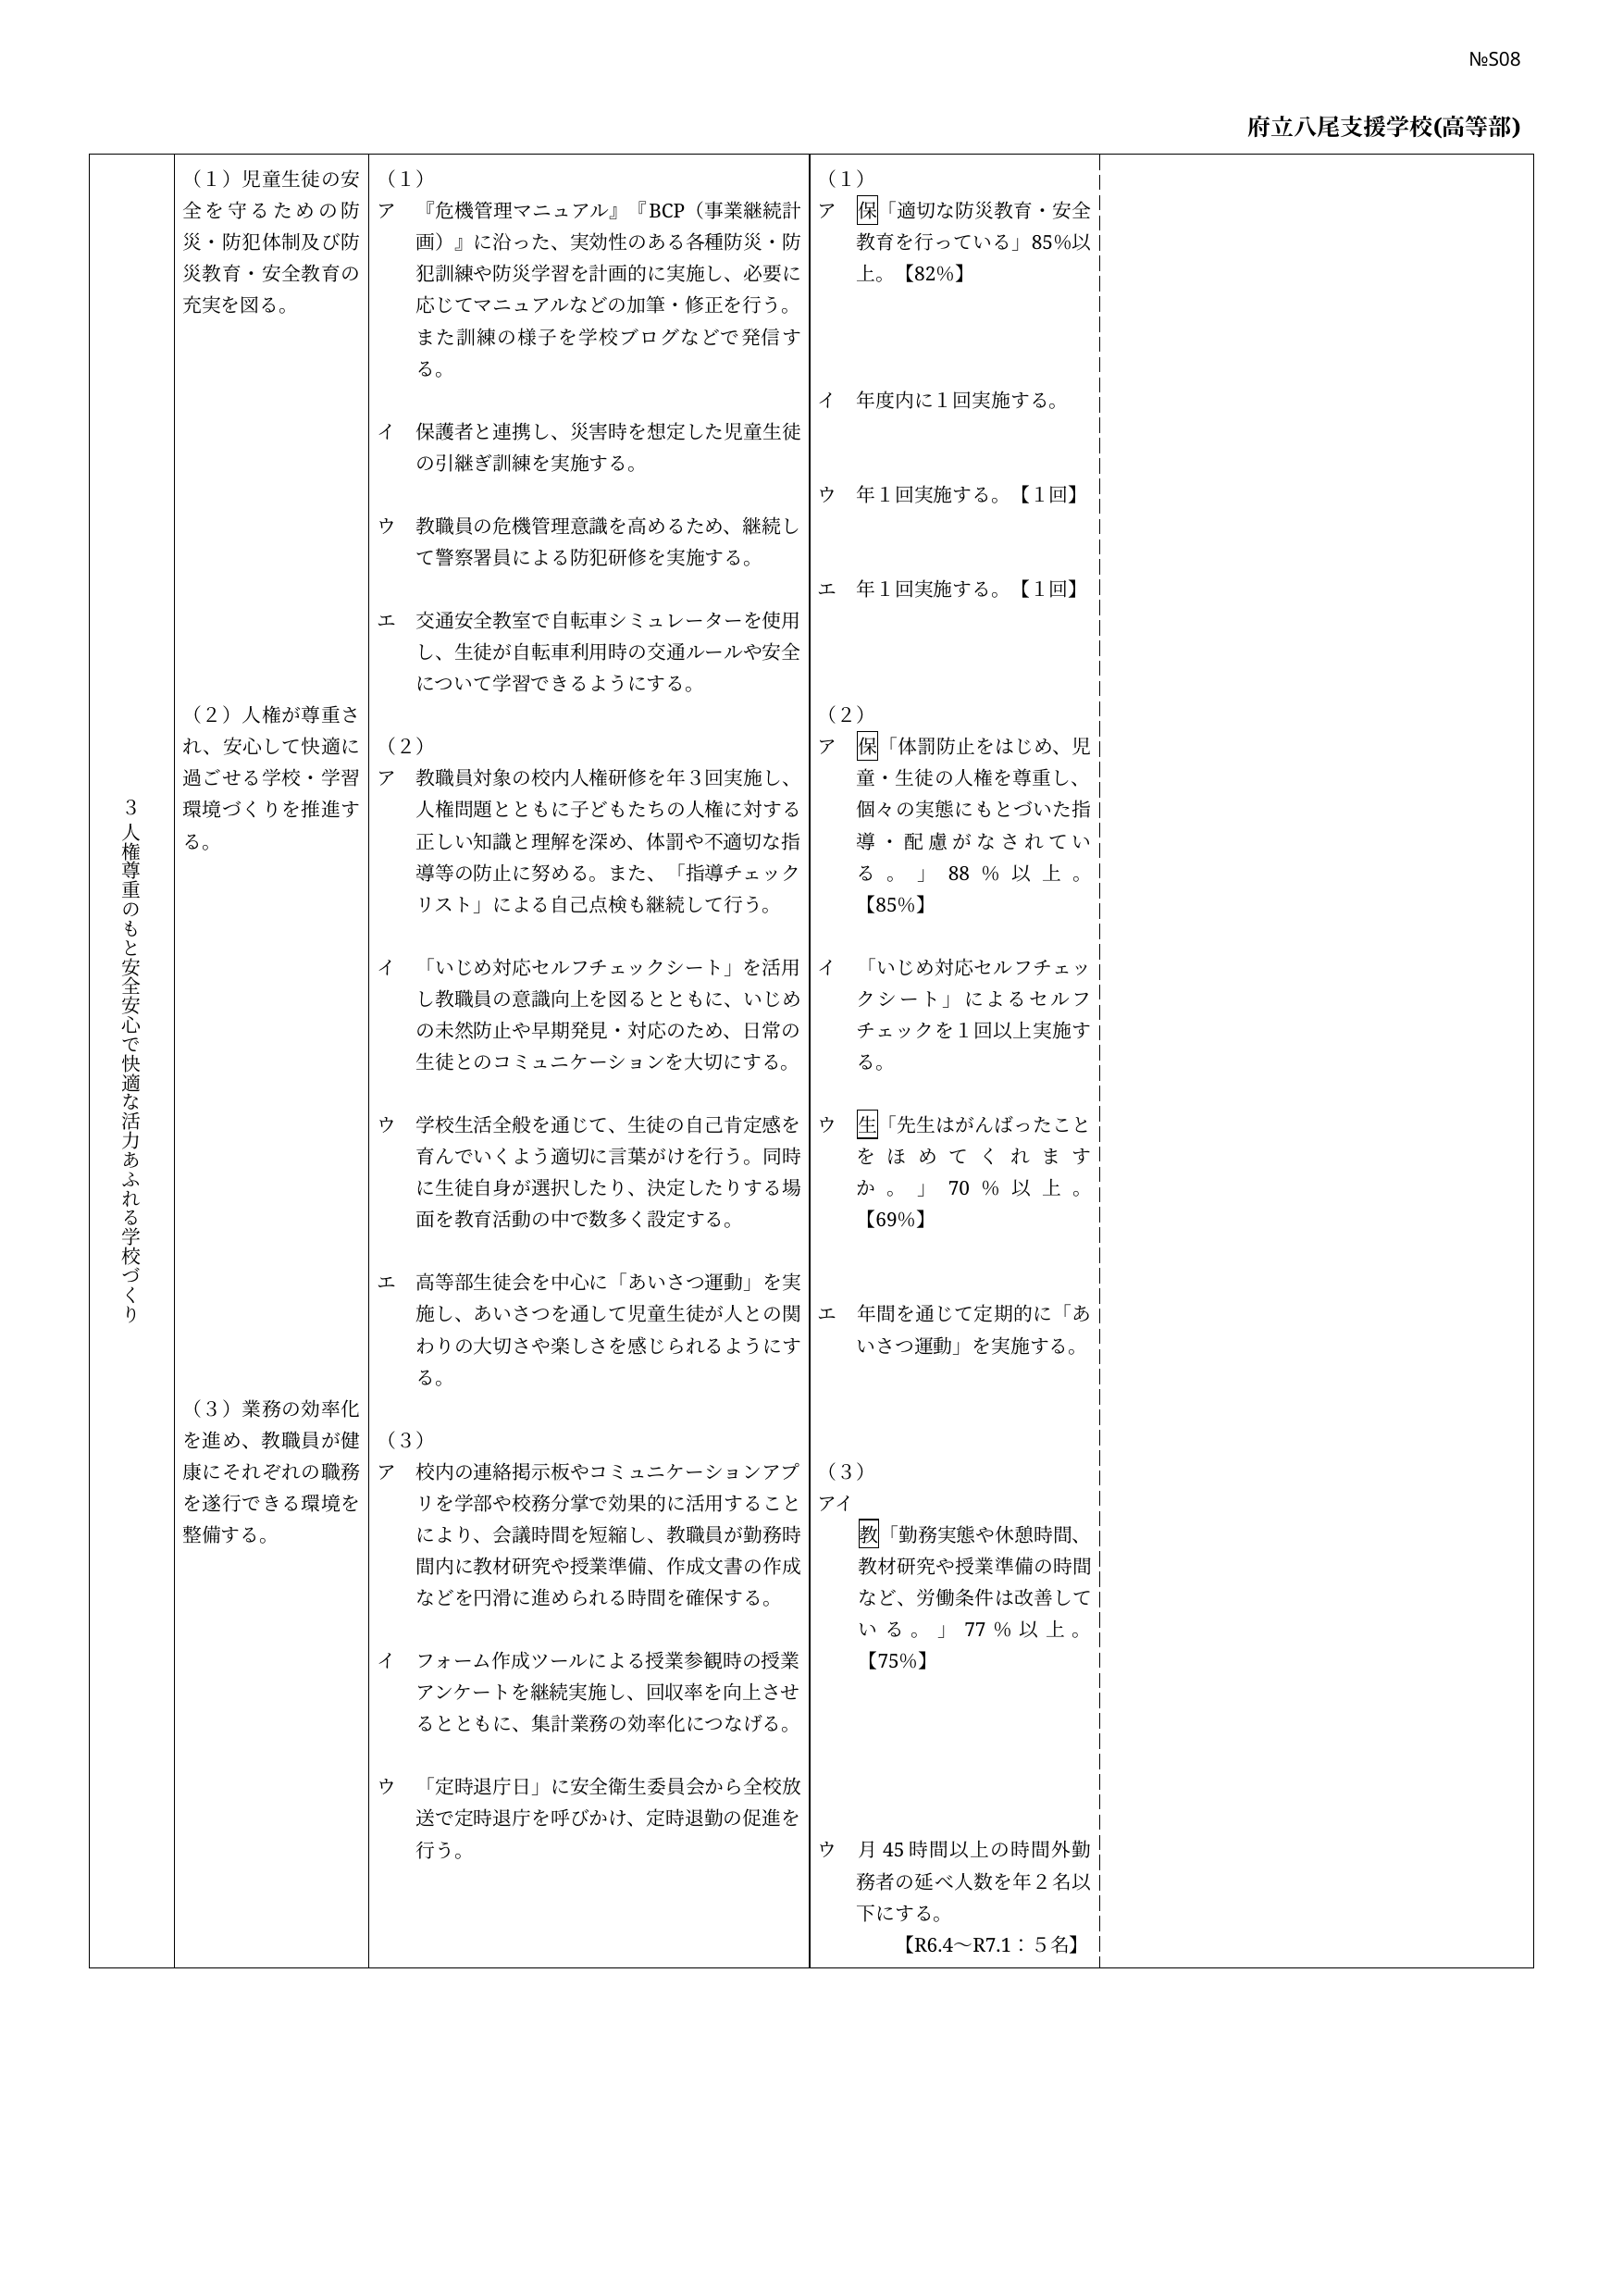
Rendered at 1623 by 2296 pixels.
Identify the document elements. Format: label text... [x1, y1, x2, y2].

table_cell [1100, 155, 1533, 1967]
table_cell ３ 人権尊重のもと安全安心で快適な活力あふれる学校づくり [90, 155, 174, 1967]
table_cell （１） ア 保「適切な防災教育・安全教育を行っている」85％以上。【82％】 イ 年度内に１回実施する。 ウ 年１回実施する。【１回】 エ 年１回実施する。【１回】 （２） ア 保「体罰防止をはじめ、児童・生徒の人権を尊重し、個々の実態にもとづいた指導・配慮がなされている。」88％以上。【85％】 イ 「いじめ対応セルフチェックシート」によるセルフチェックを１回以上実施する。 ウ 生「先生はがんばったことをほめてくれますか。」70％以上。【69％】 エ 年間を通じて定期的に「あいさつ運動」を実施する。 （３） アイ 教「勤務実態や休憩時間、教材研究や授業準備の時間など、労働条件は改善している。」77％以上。【75％】 イ 授業アンケートの回収率45％以上。【35％】 ウ 月45時間以上の時間外勤務者の延べ人数を年２名以下にする。 【R6.4～R7.1：５名】 [811, 155, 1100, 1967]
table_cell （１）児童生徒の安全を守るための防災・防犯体制及び防災教育・安全教育の充実を図る。 （２）人権が尊重され、安心して快適に過ごせる学校・学習環境づくりを推進する。 （３）業務の効率化を進め、教職員が健康にそれぞれの職務を遂行できる環境を整備する。 [175, 155, 368, 1967]
table_cell （１） ア 『危機管理マニュアル』『BCP（事業継続計画）』に沿った、実効性のある各種防災・防犯訓練や防災学習を計画的に実施し、必要に応じてマニュアルなどの加筆・修正を行う。また訓練の様子を学校ブログなどで発信する。 イ 保護者と連携し、災害時を想定した児童生徒の引継ぎ訓練を実施する。 ウ 教職員の危機管理意識を高めるため、継続して警察署員による防犯研修を実施する。 エ 交通安全教室で自転車シミュレーターを使用し、生徒が自転車利用時の交通ルールや安全について学習できるようにする。 （２） ア 教職員対象の校内人権研修を年３回実施し、人権問題とともに子どもたちの人権に対する正しい知識と理解を深め、体罰や不適切な指導等の防止に努める。また、「指導チェックリスト」による自己点検も継続して行う。 イ 「いじめ対応セルフチェックシート」を活用し教職員の意識向上を図るとともに、いじめの未然防止や早期発見・対応のため、日常の生徒とのコミュニケーションを大切にする。 ウ 学校生活全般を通じて、生徒の自己肯定感を育んでいくよう適切に言葉がけを行う。同時に生徒自身が選択したり、決定したりする場面を教育活動の中で数多く設定する。 エ 高等部生徒会を中心に「あいさつ運動」を実施し、あいさつを通して児童生徒が人との関わりの大切さや楽しさを感じられるようにする。 （３） ア 校内の連絡掲示板やコミュニケーションアプリを学部や校務分掌で効果的に活用することにより、会議時間を短縮し、教職員が勤務時間内に教材研究や授業準備、作成文書の作成などを円滑に進められる時間を確保する。 イ フォーム作成ツールによる授業参観時の授業アンケートを継続実施し、回収率を向上させるとともに、集計業務の効率化につなげる。 ウ 「定時退庁日」に安全衛生委員会から全校放送で定時退庁を呼びかけ、定時退勤の促進を行う。 [369, 155, 809, 1967]
